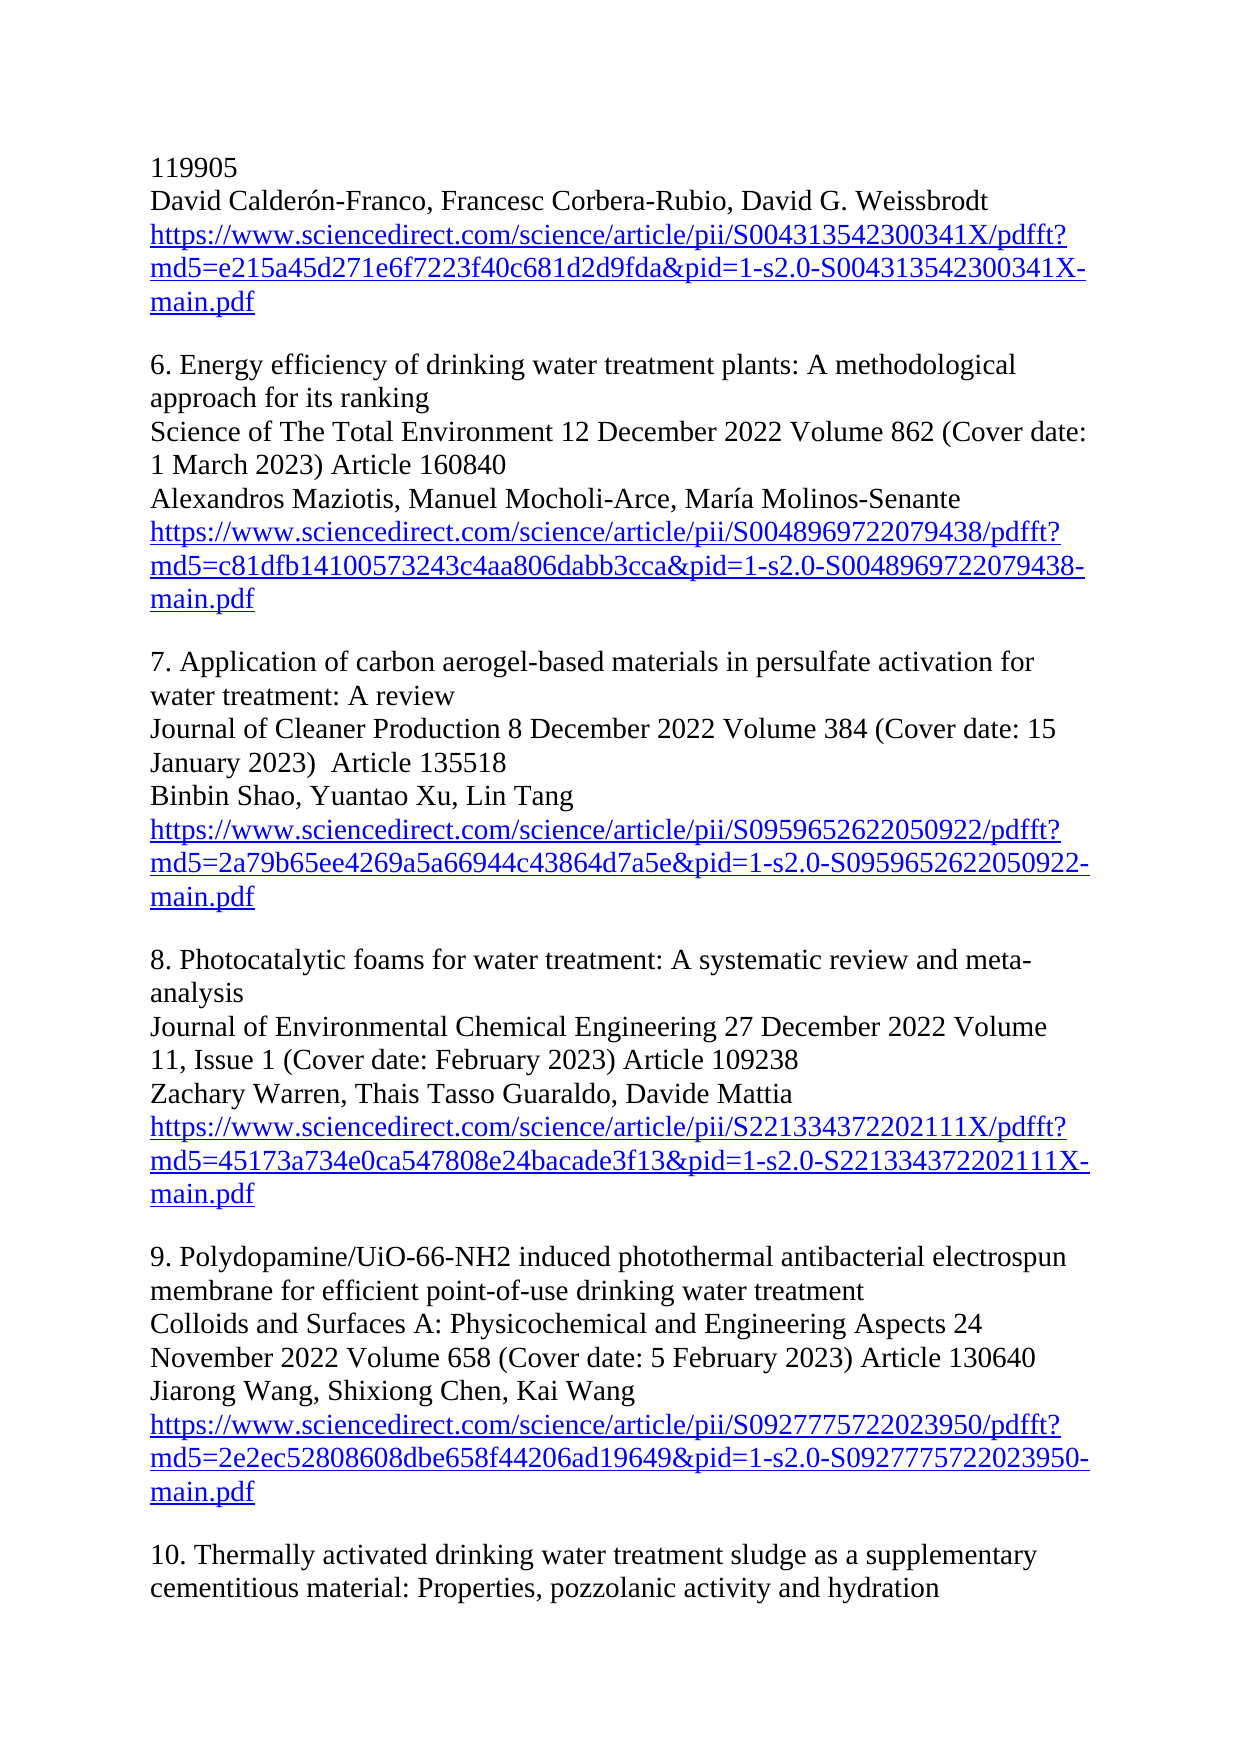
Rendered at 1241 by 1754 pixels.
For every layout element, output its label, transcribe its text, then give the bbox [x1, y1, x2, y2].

text 9. Polydopamine/UiO-66-NH2 induced photothermal antibacterial electrospun membrane for efficient point-of-use drinking water treatment Colloids and Surfaces A: Physicochemical and Engineering Aspects 24 November 2022 Volume 658 (Cover date: 5 February 2023) Article 130640 Jiarong Wang, Shixiong Chen, Kai Wang https://www.sciencedirect.com/science/article/pii/S0927775722023950/pdfft?md5=2e2ec52808608dbe658f44206ad19649&pid=1-s2.0-S0927775722023950-main.pdf [150, 1239, 1090, 1470]
text 7. Application of carbon aerogel-based materials in persulfate activation for water treatment: A review Journal of Cleaner Production 8 December 2022 Volume 384 (Cover date: 15 January 2023) Article 135518 Binbin Shao, Yuantao Xu, Lin Tang https://www.sciencedirect.com/science/article/pii/S0959652622050922/pdfft?md5=2a79b65ee4269a5a66944c43864d7a5e&pid=1-s2.0-S0959652622050922-main.pdf [150, 644, 1090, 875]
text 8. Photocatalytic foams for water treatment: A systematic review and meta-analysis Journal of Environmental Chemical Engineering 27 December 2022 Volume 11, Issue 1 (Cover date: February 2023) Article 109238 Zachary Warren, Thais Tasso Guaraldo, Davide Mattia https://www.sciencedirect.com/science/article/pii/S221334372202111X/pdfft?md5=45173a734e0ca547808e24bacade3f13&pid=1-s2.0-S221334372202111X-main.pdf [150, 1174, 1090, 1210]
text 6. Energy efficiency of drinking water treatment plants: A methodological approach for its ranking Science of The Total Environment 12 December 2022 Volume 862 (Cover date: 1 March 2023) Article 160840 Alexandros Maziotis, Manuel Mocholi-Arce, María Molinos-Senante https://www.sciencedirect.com/science/article/pii/S0048969722079438/pdfft?md5=c81dfb14100573243c4aa806dabb3cca&pid=1-s2.0-S0048969722079438-main.pdf [150, 347, 1090, 615]
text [150, 150, 1090, 318]
text 9. Polydopamine/UiO-66-NH2 induced photothermal antibacterial electrospun membrane for efficient point-of-use drinking water treatment Colloids and Surfaces A: Physicochemical and Engineering Aspects 24 November 2022 Volume 658 (Cover date: 5 February 2023) Article 130640 Jiarong Wang, Shixiong Chen, Kai Wang https://www.sciencedirect.com/science/article/pii/S0927775722023950/pdfft?md5=2e2ec52808608dbe658f44206ad19649&pid=1-s2.0-S0927775722023950-main.pdf [150, 1471, 1090, 1508]
text 8. Photocatalytic foams for water treatment: A systematic review and meta-analysis Journal of Environmental Chemical Engineering 27 December 2022 Volume 11, Issue 1 (Cover date: February 2023) Article 109238 Zachary Warren, Thais Tasso Guaraldo, Davide Mattia https://www.sciencedirect.com/science/article/pii/S221334372202111X/pdfft?md5=45173a734e0ca547808e24bacade3f13&pid=1-s2.0-S221334372202111X-main.pdf [150, 942, 1090, 1172]
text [150, 1537, 1090, 1604]
text 7. Application of carbon aerogel-based materials in persulfate activation for water treatment: A review Journal of Cleaner Production 8 December 2022 Volume 384 (Cover date: 15 January 2023) Article 135518 Binbin Shao, Yuantao Xu, Lin Tang https://www.sciencedirect.com/science/article/pii/S0959652622050922/pdfft?md5=2a79b65ee4269a5a66944c43864d7a5e&pid=1-s2.0-S0959652622050922-main.pdf [150, 876, 1090, 913]
